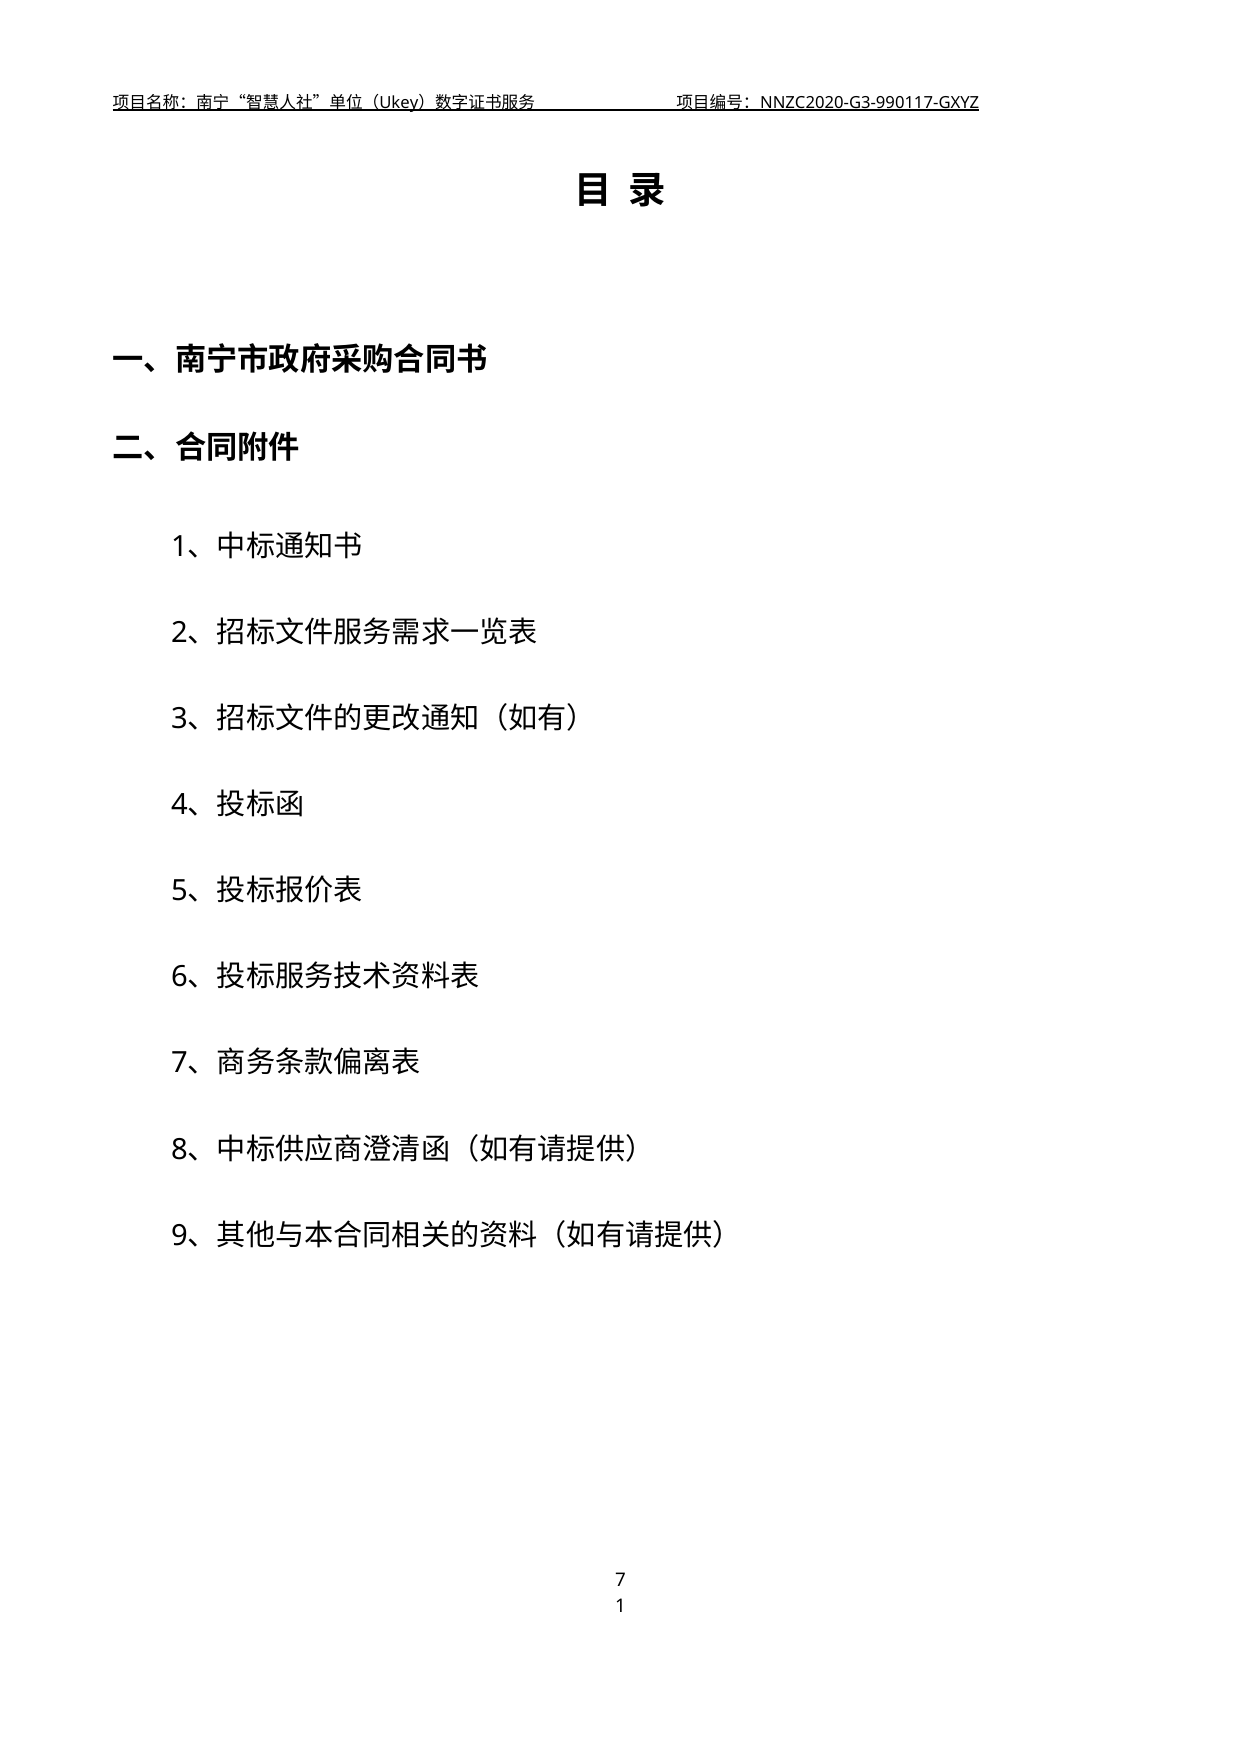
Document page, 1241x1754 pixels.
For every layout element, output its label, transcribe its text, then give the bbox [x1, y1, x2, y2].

text 3、招标文件的更改通知（如有） [112, 683, 1128, 748]
text 9、其他与本合同相关的资料（如有请提供） [112, 1200, 1128, 1265]
text 1、中标通知书 [112, 511, 1128, 576]
text 二、合同附件 [112, 422, 1128, 467]
text 目 录 [112, 159, 1128, 214]
text 8、中标供应商澄清函（如有请提供） [112, 1114, 1128, 1179]
text 6、投标服务技术资料表 [112, 942, 1128, 1007]
text 4、投标函 [112, 769, 1128, 834]
text 2、招标文件服务需求一览表 [112, 597, 1128, 662]
text 一、南宁市政府采购合同书 [112, 334, 1128, 379]
text 5、投标报价表 [112, 856, 1128, 921]
text 7、商务条款偏离表 [112, 1028, 1128, 1093]
